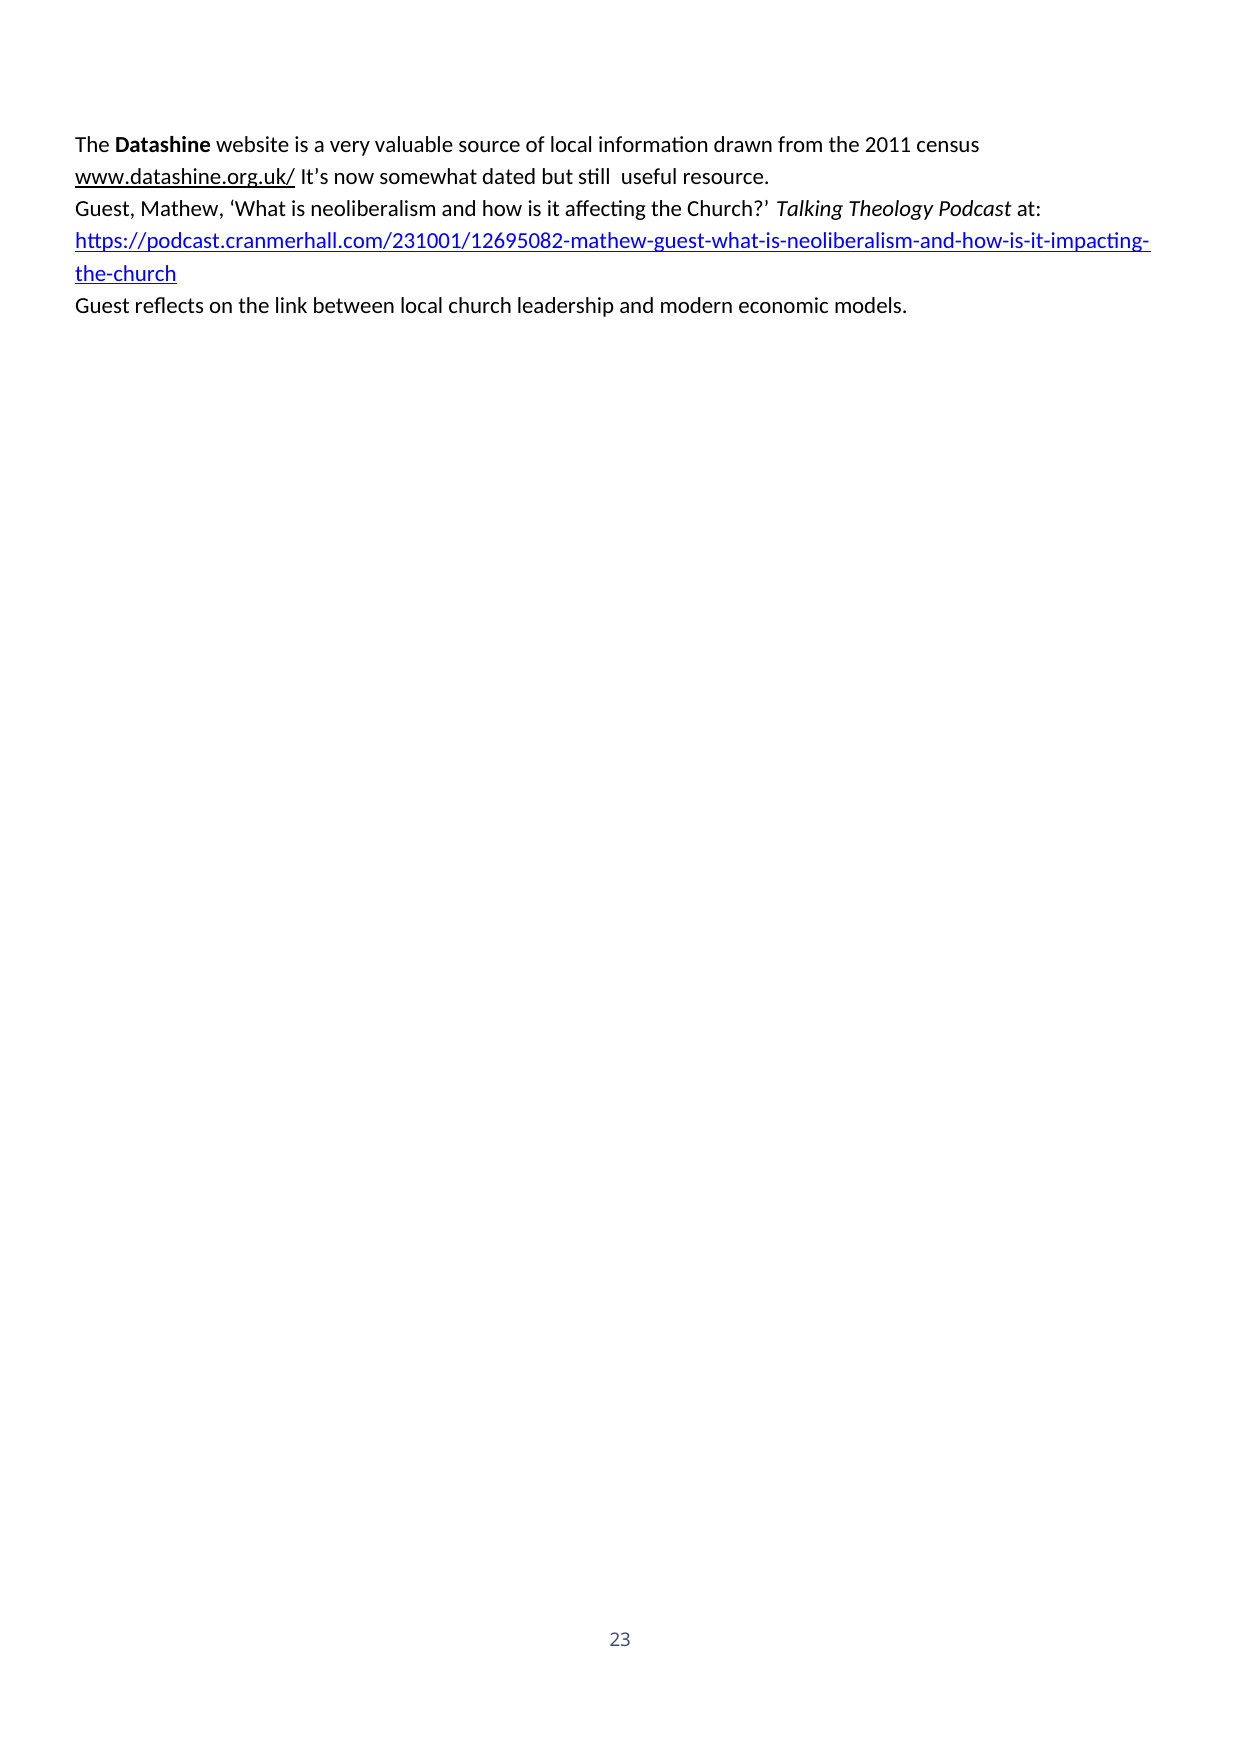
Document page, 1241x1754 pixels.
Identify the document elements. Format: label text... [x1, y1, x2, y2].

text Guest reflects on the link between local church leadership and modern economic models. [75, 291, 1165, 319]
text Guest, Mathew, ‘What is neoliberalism and how is it affecting the Church?’ Talking Theology Podcast at: https://podcast.cranmerhall.com/231001/12695082-mathew-guest-what-is-neoliberalism-and-how-is-it-impacting-the-church [75, 194, 1165, 287]
text The Datashine website is a very valuable source of local information drawn from the 2011 census www.datashine.org.uk/ It’s now somewhat dated but still useful resource. [75, 130, 1165, 190]
